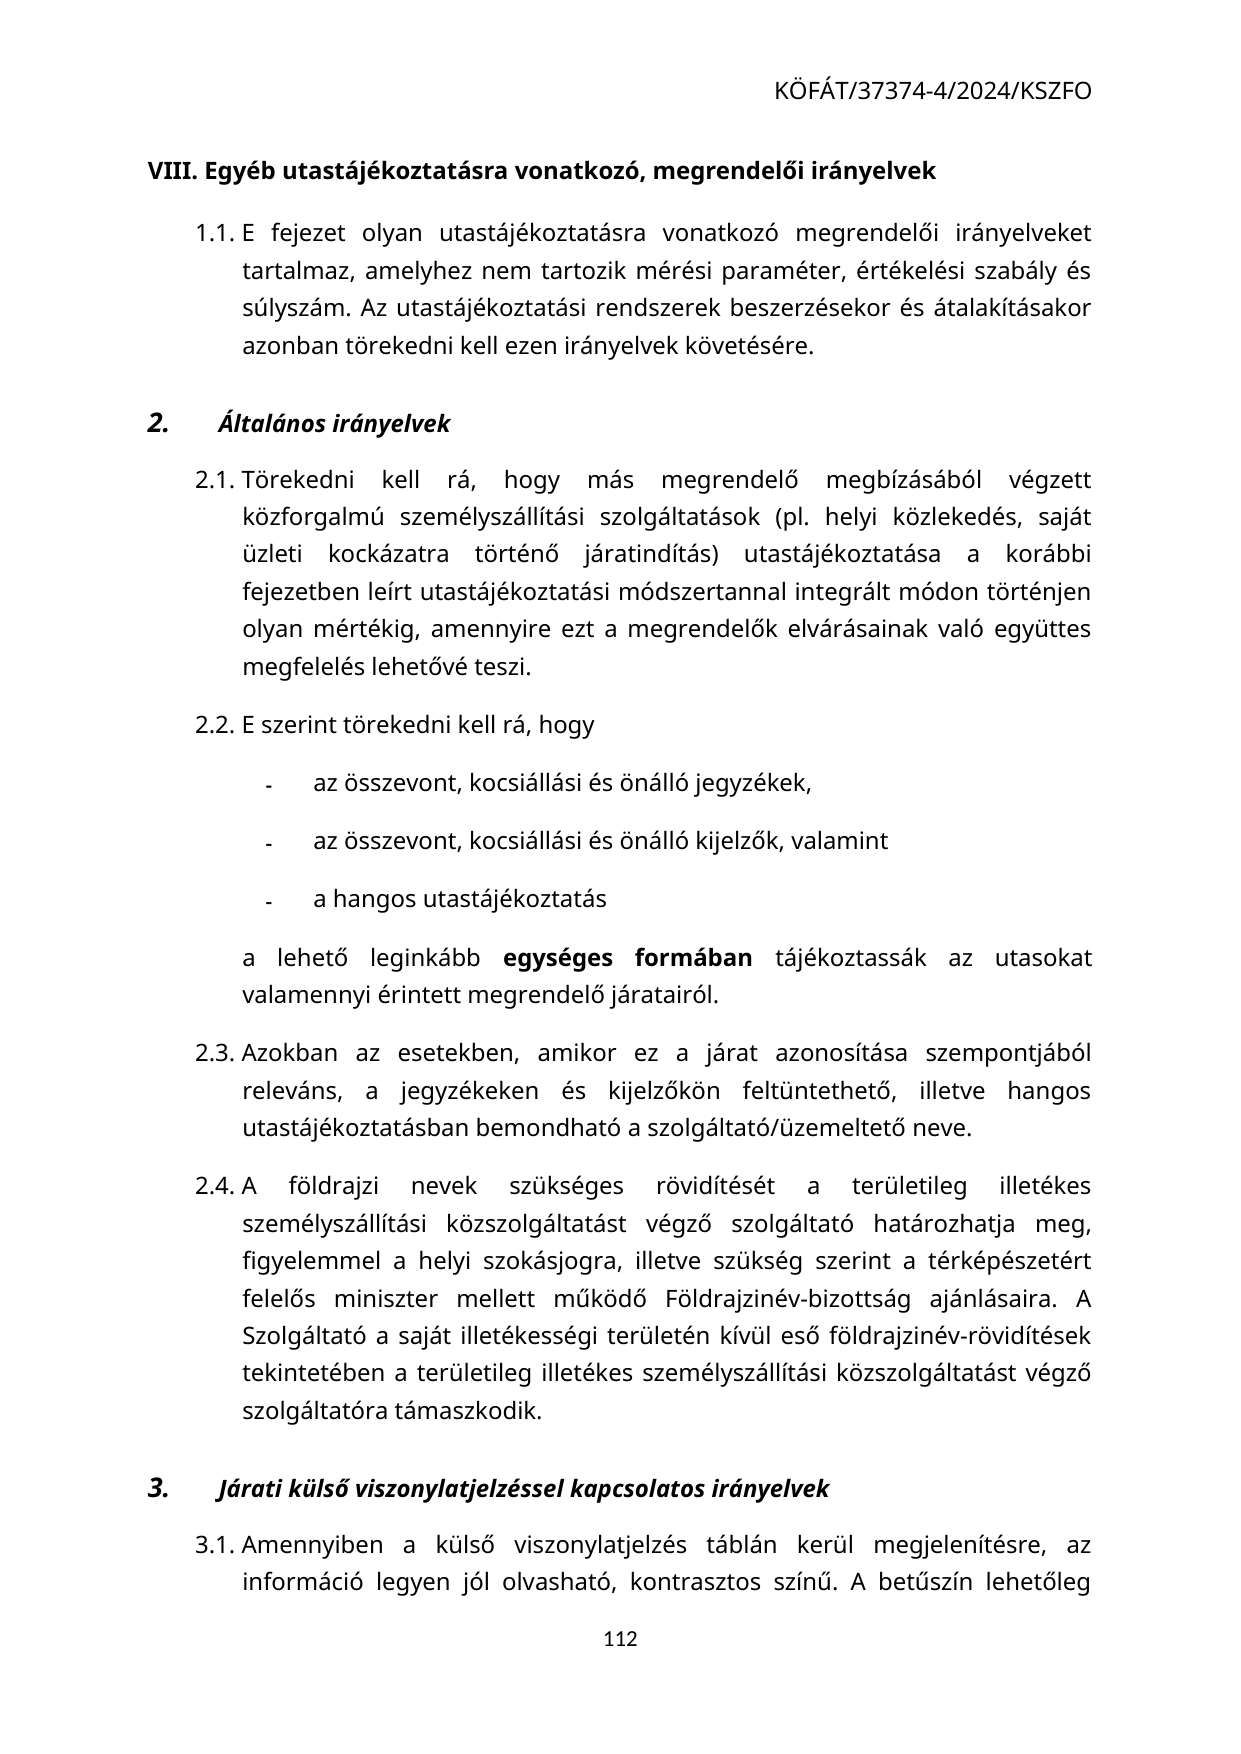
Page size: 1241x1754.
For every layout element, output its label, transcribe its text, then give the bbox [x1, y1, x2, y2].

list a hangos utastájékoztatás [266, 882, 1093, 915]
text A földrajzi nevek szükséges rövidítését a területileg illetékes személyszállítási közszolgáltatást végző szolgáltató határozhatja meg, figyelemmel a helyi szokásjogra, illetve szükség szerint a térképészetért felelős miniszter mellett működő Földrajzinév-bizottság ajánlásaira. A Szolgáltató a saját illetékességi területén kívül eső földrajzinév-rövidítések tekintetében a területileg illetékes személyszállítási közszolgáltatást végző szolgáltatóra támaszkodik. [195, 1169, 1093, 1426]
text Azokban az esetekben, amikor ez a járat azonosítása szempontjából releváns, a jegyzékeken és kijelzőkön feltüntethető, illetve hangos utastájékoztatásban bemondható a szolgáltató/üzemeltető neve. [195, 1036, 1093, 1143]
list a lehető leginkább egységes formában tájékoztassák az utasokat valamennyi érintett megrendelő járatairól. [242, 941, 1093, 1011]
subtitle Járati külső viszonylatjelzéssel kapcsolatos irányelvek [148, 1468, 1093, 1505]
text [195, 1527, 1093, 1597]
text E fejezet olyan utastájékoztatásra vonatkozó megrendelői irányelveket tartalmaz, amelyhez nem tartozik mérési paraméter, értékelési szabály és súlyszám. Az utastájékoztatási rendszerek beszerzésekor és átalakításakor azonban törekedni kell ezen irányelvek követésére. [195, 216, 1093, 361]
subtitle Egyéb utastájékoztatásra vonatkozó, megrendelői irányelvek [148, 154, 1093, 186]
text E szerint törekedni kell rá, hogy [195, 708, 1093, 740]
list az összevont, kocsiállási és önálló jegyzékek, [266, 766, 1093, 798]
text Törekedni kell rá, hogy más megrendelő megbízásából végzett közforgalmú személyszállítási szolgáltatások (pl. helyi közlekedés, saját üzleti kockázatra történő járatindítás) utastájékoztatása a korábbi fejezetben leírt utastájékoztatási módszertannal integrált módon történjen olyan mértékig, amennyire ezt a megrendelők elvárásainak való együttes megfelelés lehetővé teszi. [195, 462, 1093, 682]
list az összevont, kocsiállási és önálló kijelzők, valamint [266, 824, 1093, 857]
subtitle Általános irányelvek [148, 403, 1093, 440]
